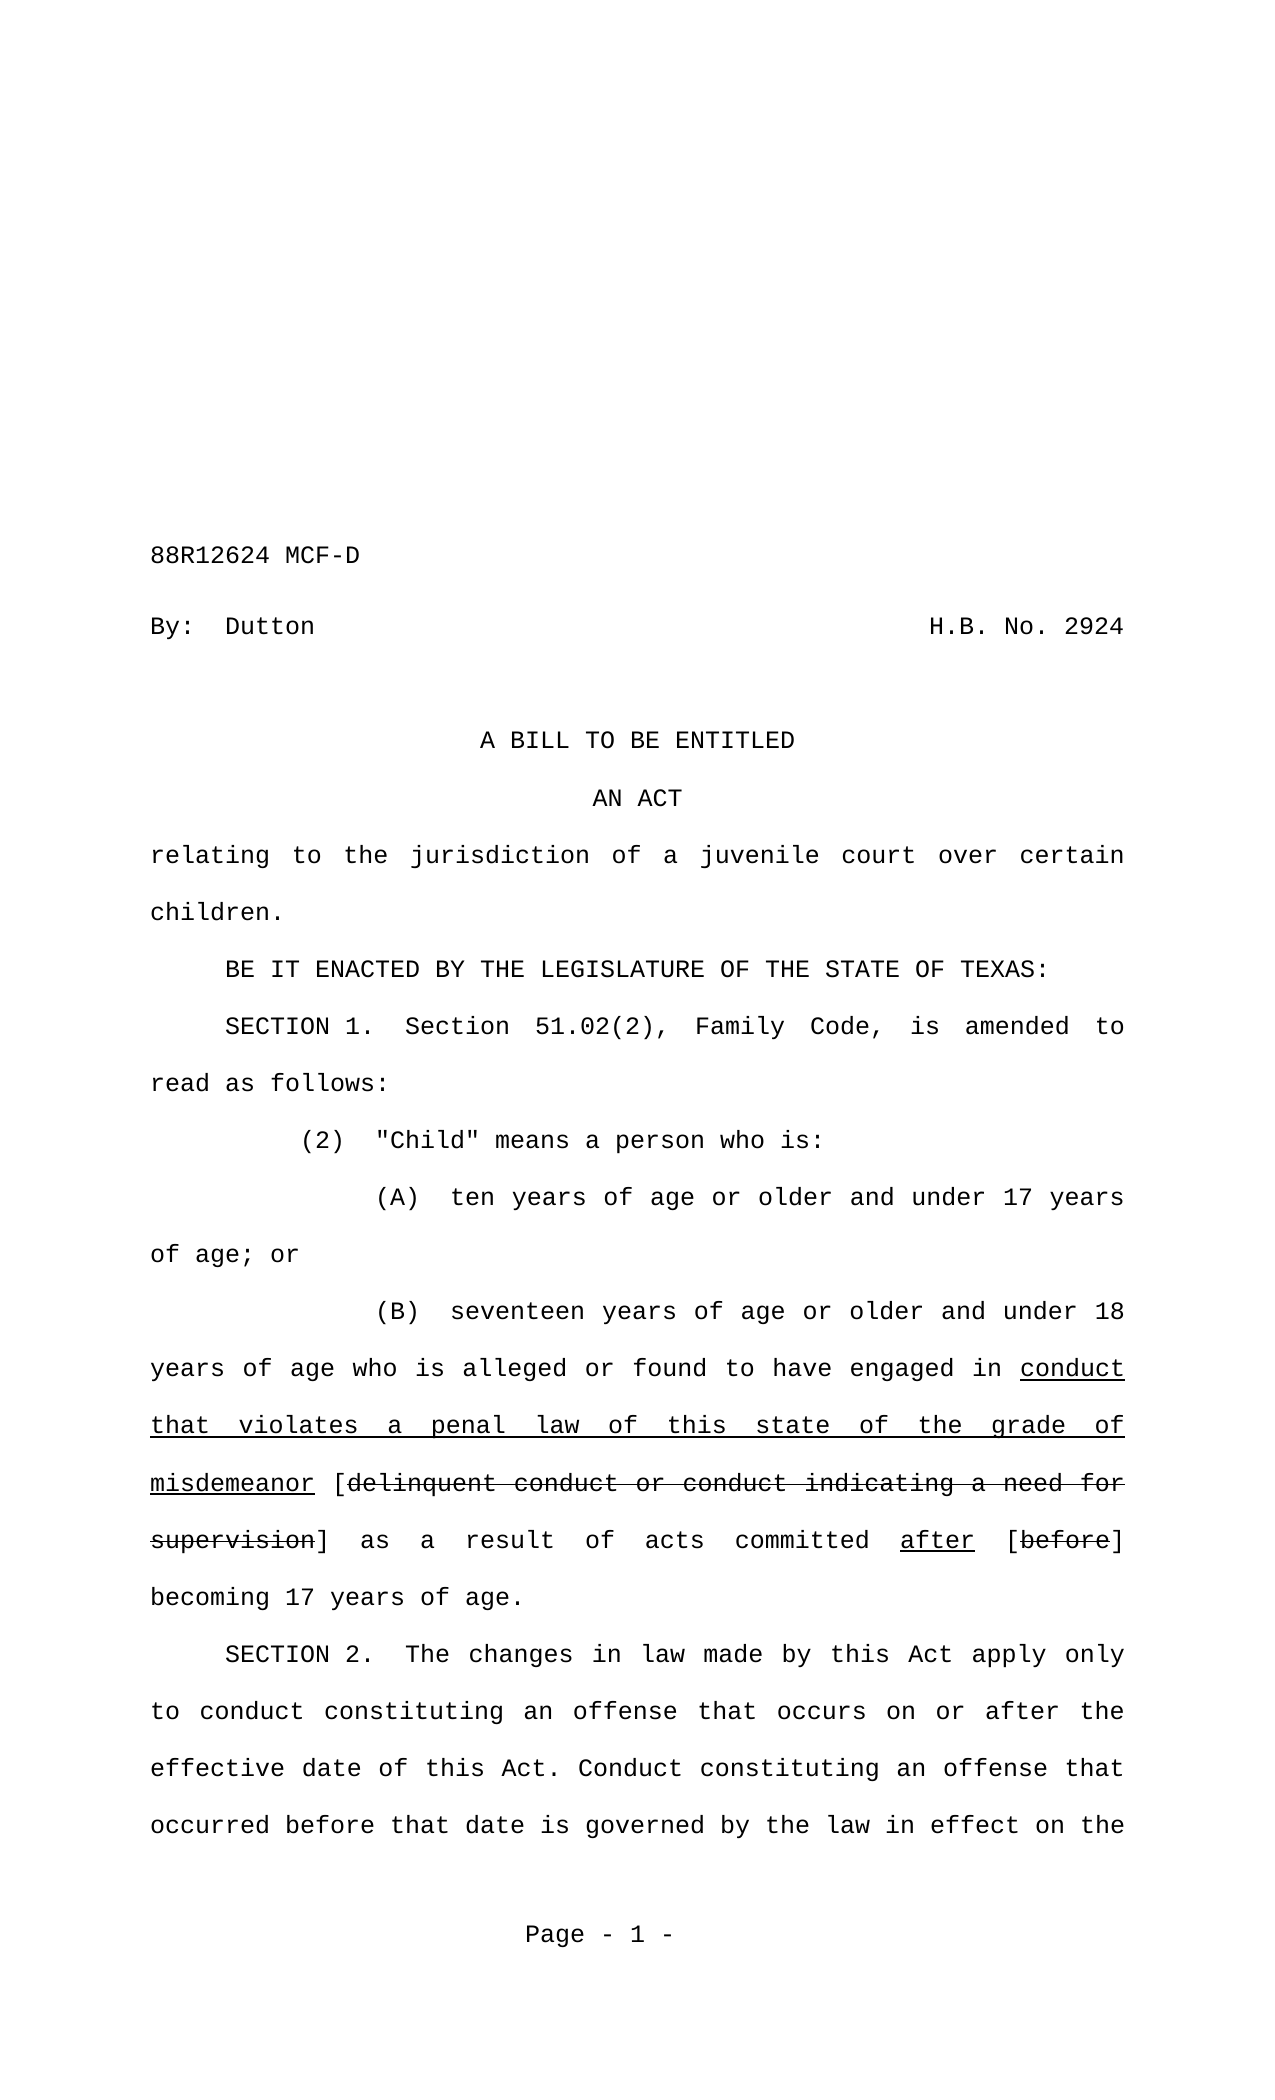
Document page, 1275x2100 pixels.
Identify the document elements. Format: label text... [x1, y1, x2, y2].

text (B) seventeen years of age or older and under 18 years of age who is alleged or found to have engaged in conduct that violates a penal law of this state of the grade of misdemeanor [delinquent conduct or conduct indicating a need for supervision] as a result of acts committed after [before] becoming 17 years of age. [150, 1438, 1125, 1613]
text BE IT ENACTED BY THE LEGISLATURE OF THE STATE OF TEXAS: [150, 956, 1125, 985]
text (2) "Child" means a person who is: [150, 1127, 1125, 1156]
text A BILL TO BE ENTITLED [150, 728, 1125, 756]
text 88R12624 MCF-D [150, 542, 1125, 571]
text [150, 1641, 1125, 1841]
text AN ACT [150, 785, 1125, 813]
text SECTION 1. Section 51.02(2), Family Code, is amended to read as follows: [150, 1013, 1125, 1099]
text (B) seventeen years of age or older and under 18 years of age who is alleged or found to have engaged in conduct that violates a penal law of this state of the grade of misdemeanor [delinquent conduct or conduct indicating a need for supervision] as a result of acts committed after [before] becoming 17 years of age. [150, 1299, 1125, 1436]
text (A) ten years of age or older and under 17 years of age; or [150, 1184, 1125, 1270]
text By: Dutton H.B. No. 2924 [150, 614, 1125, 642]
text relating to the jurisdiction of a juvenile court over certain children. [150, 842, 1125, 928]
